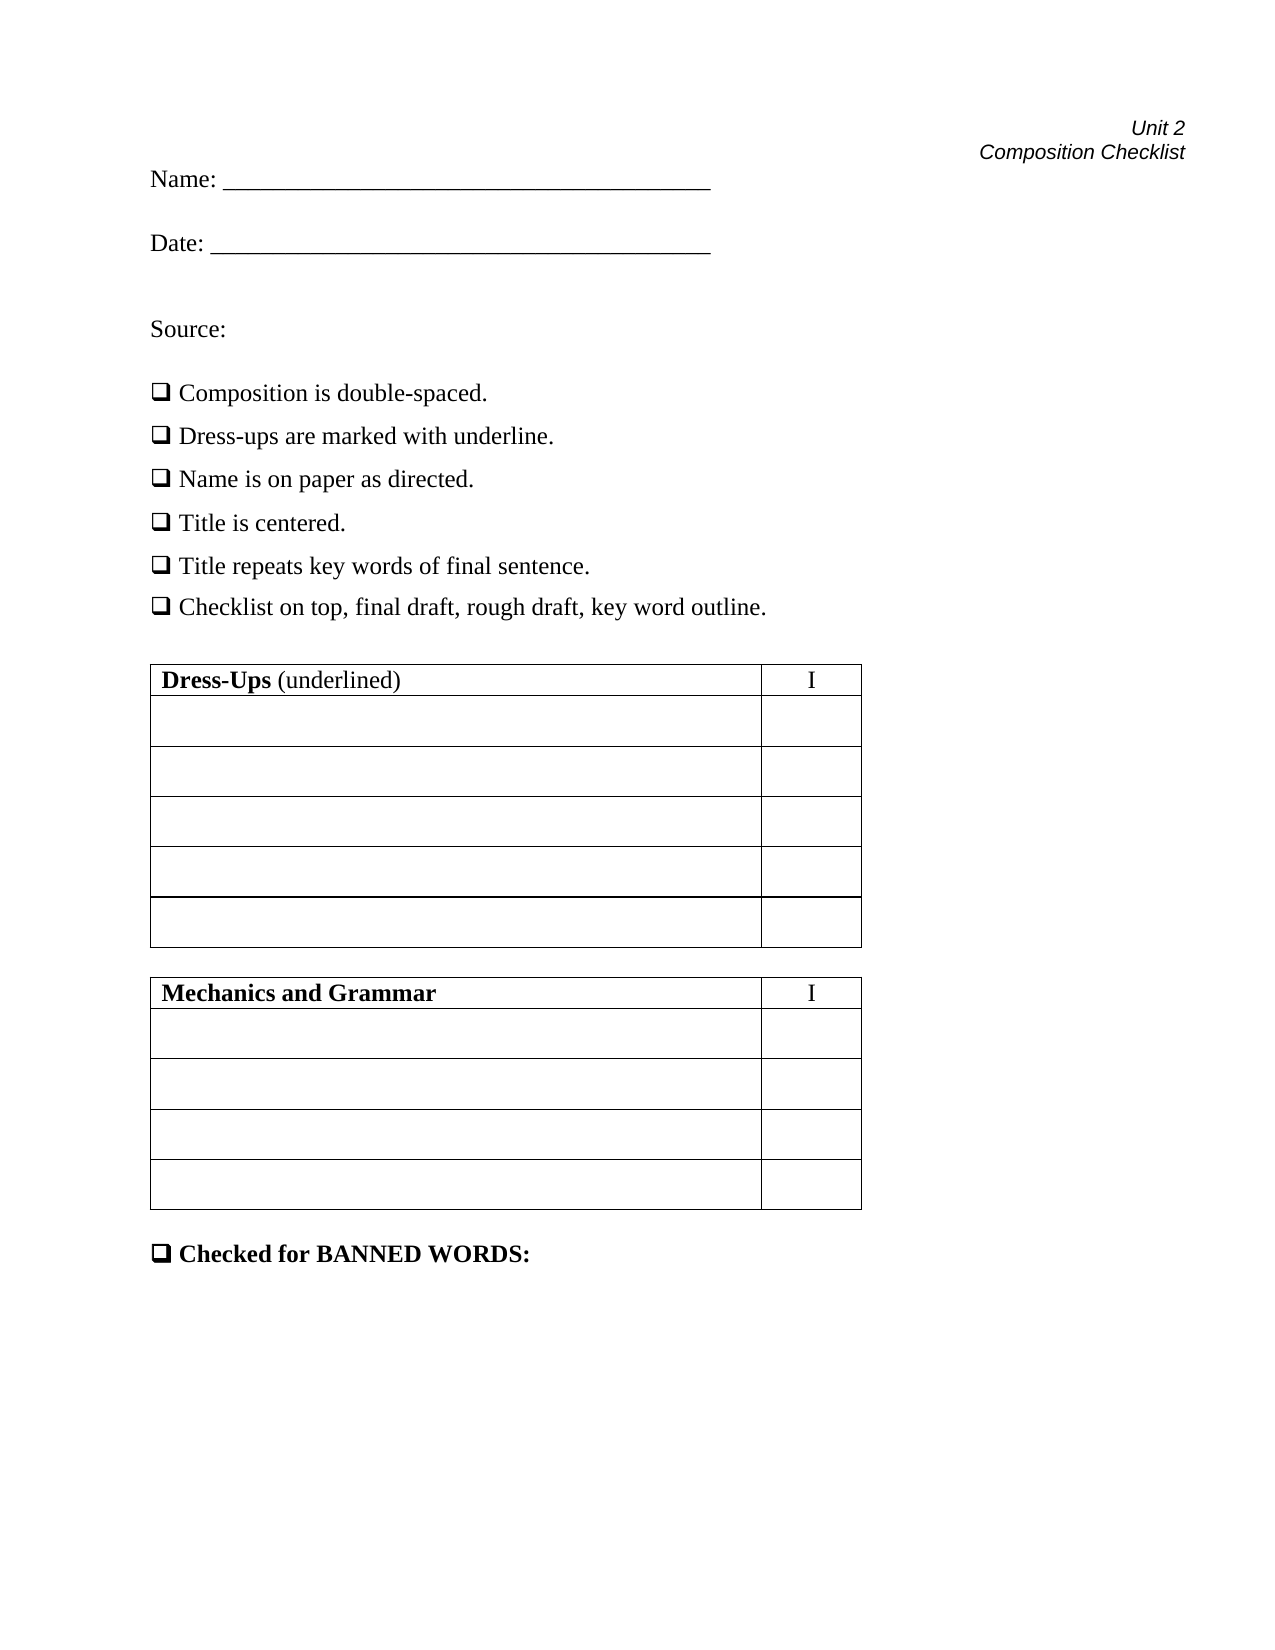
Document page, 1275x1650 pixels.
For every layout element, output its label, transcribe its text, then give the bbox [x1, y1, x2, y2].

text Date: ________________________________________ [150, 228, 1185, 300]
text Title repeats key words of final sentence. [150, 551, 1185, 579]
table_cell [762, 1160, 861, 1209]
text Name: _______________________________________ [150, 164, 1185, 193]
table_cell [762, 1059, 861, 1108]
table_cell [762, 797, 861, 846]
table_cell [151, 1059, 761, 1108]
table_cell [151, 898, 761, 947]
text Composition Checklist [150, 140, 1185, 164]
text Source: [150, 314, 1185, 343]
text Composition is double-spaced. [150, 378, 1185, 407]
table_header I [762, 665, 861, 695]
table_cell [151, 1009, 761, 1058]
text Unit 2 [150, 116, 1185, 140]
text Checked for BANNED WORDS: [150, 1239, 1185, 1268]
table_header Mechanics and Grammar [151, 978, 761, 1008]
text Checklist on top, final draft, rough draft, key word outline. [150, 592, 1185, 621]
text Name is on paper as directed. [150, 464, 1185, 493]
table_cell [151, 1110, 761, 1159]
text Dress-ups are marked with underline. [150, 421, 1185, 450]
table_cell [151, 847, 761, 896]
text Title is centered. [150, 508, 1185, 536]
table_header Dress-Ups (underlined) [151, 665, 761, 695]
table_cell [762, 696, 861, 746]
table_cell [151, 1160, 761, 1209]
table_cell [762, 1009, 861, 1058]
table_header I [762, 978, 861, 1008]
table_cell [762, 898, 861, 947]
table_cell [151, 696, 761, 746]
table_cell [762, 1110, 861, 1159]
table_cell [151, 797, 761, 846]
table_cell [762, 847, 861, 896]
table_cell [151, 747, 761, 796]
table_cell [762, 747, 861, 796]
